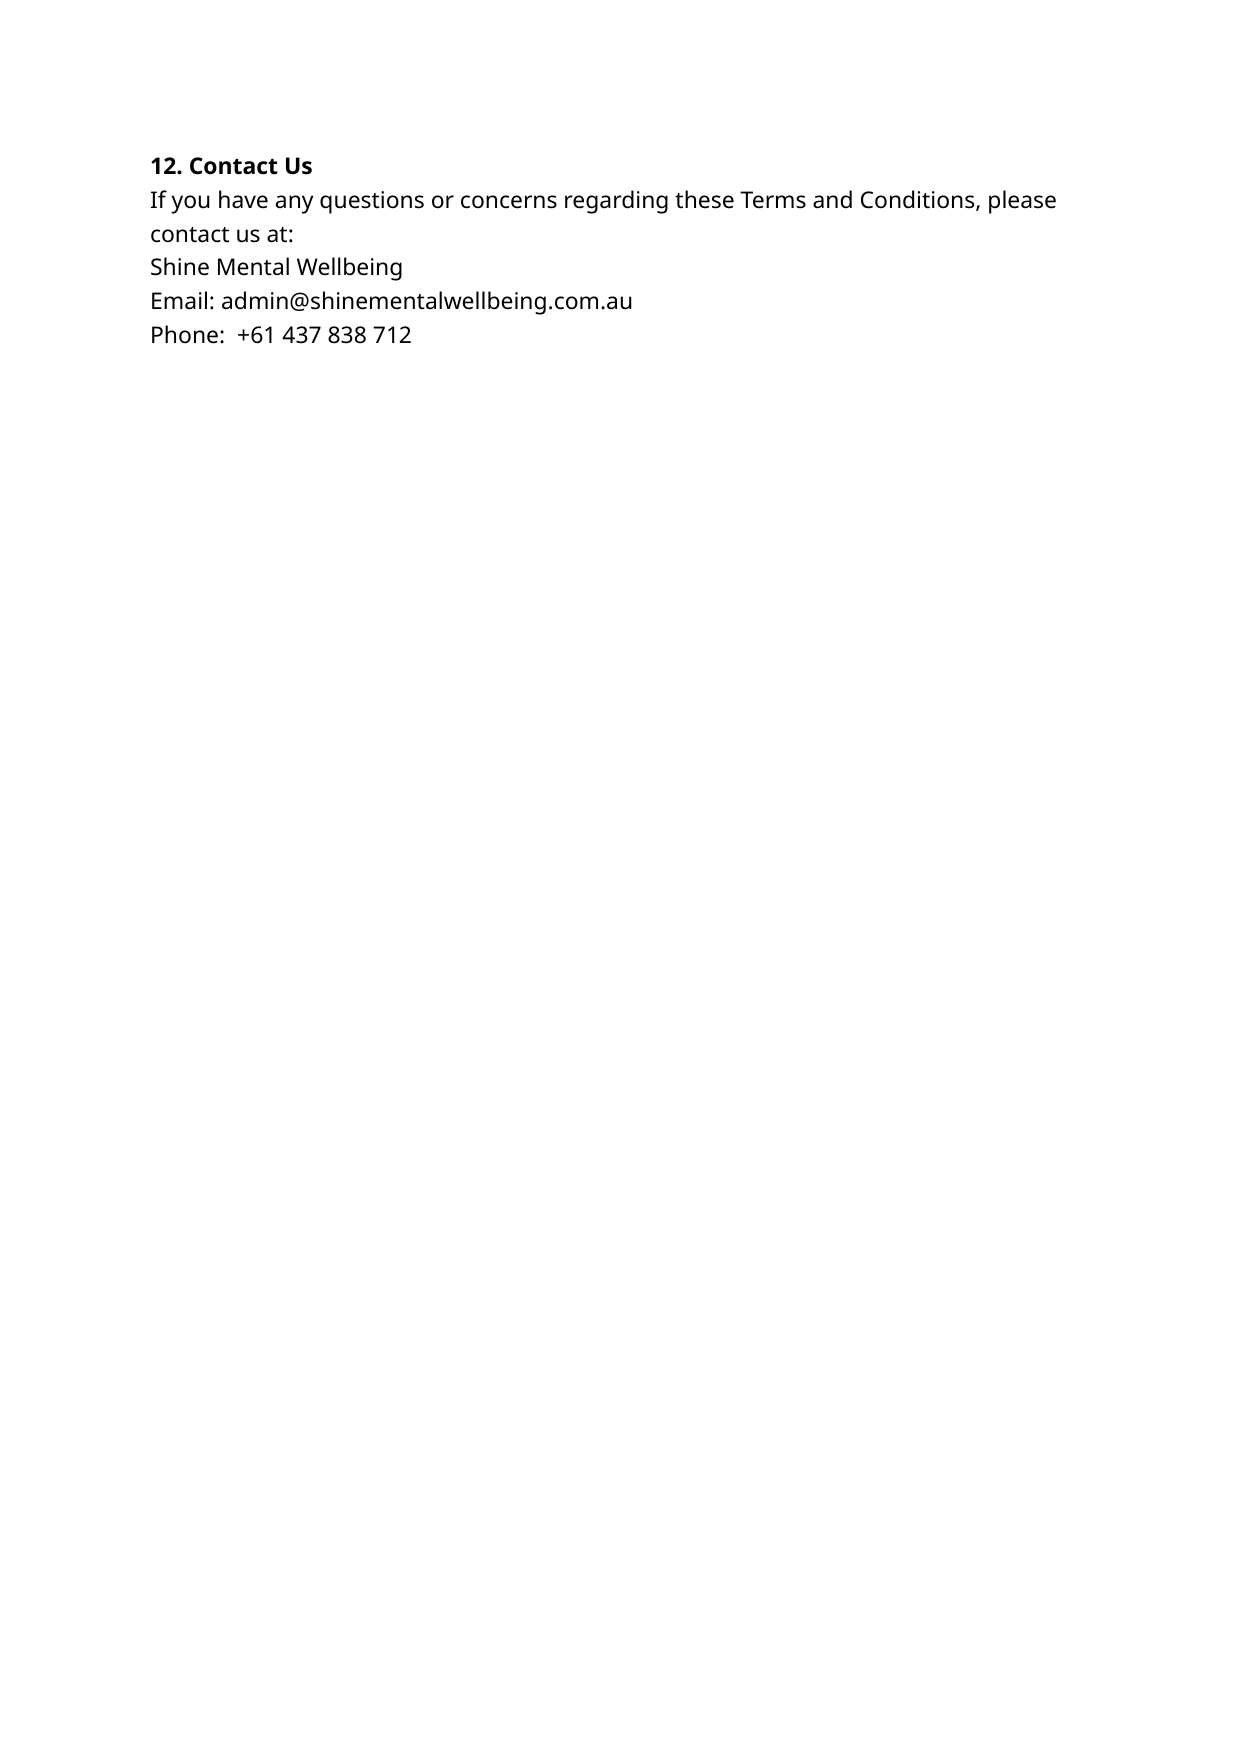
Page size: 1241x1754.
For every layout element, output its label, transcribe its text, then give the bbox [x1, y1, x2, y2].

text 12. Contact Us If you have any questions or concerns regarding these Terms and Conditions, please contact us at: Shine Mental Wellbeing Email: admin@shinementalwellbeing.com.au Phone: +61 437 838 712 [150, 150, 1090, 384]
